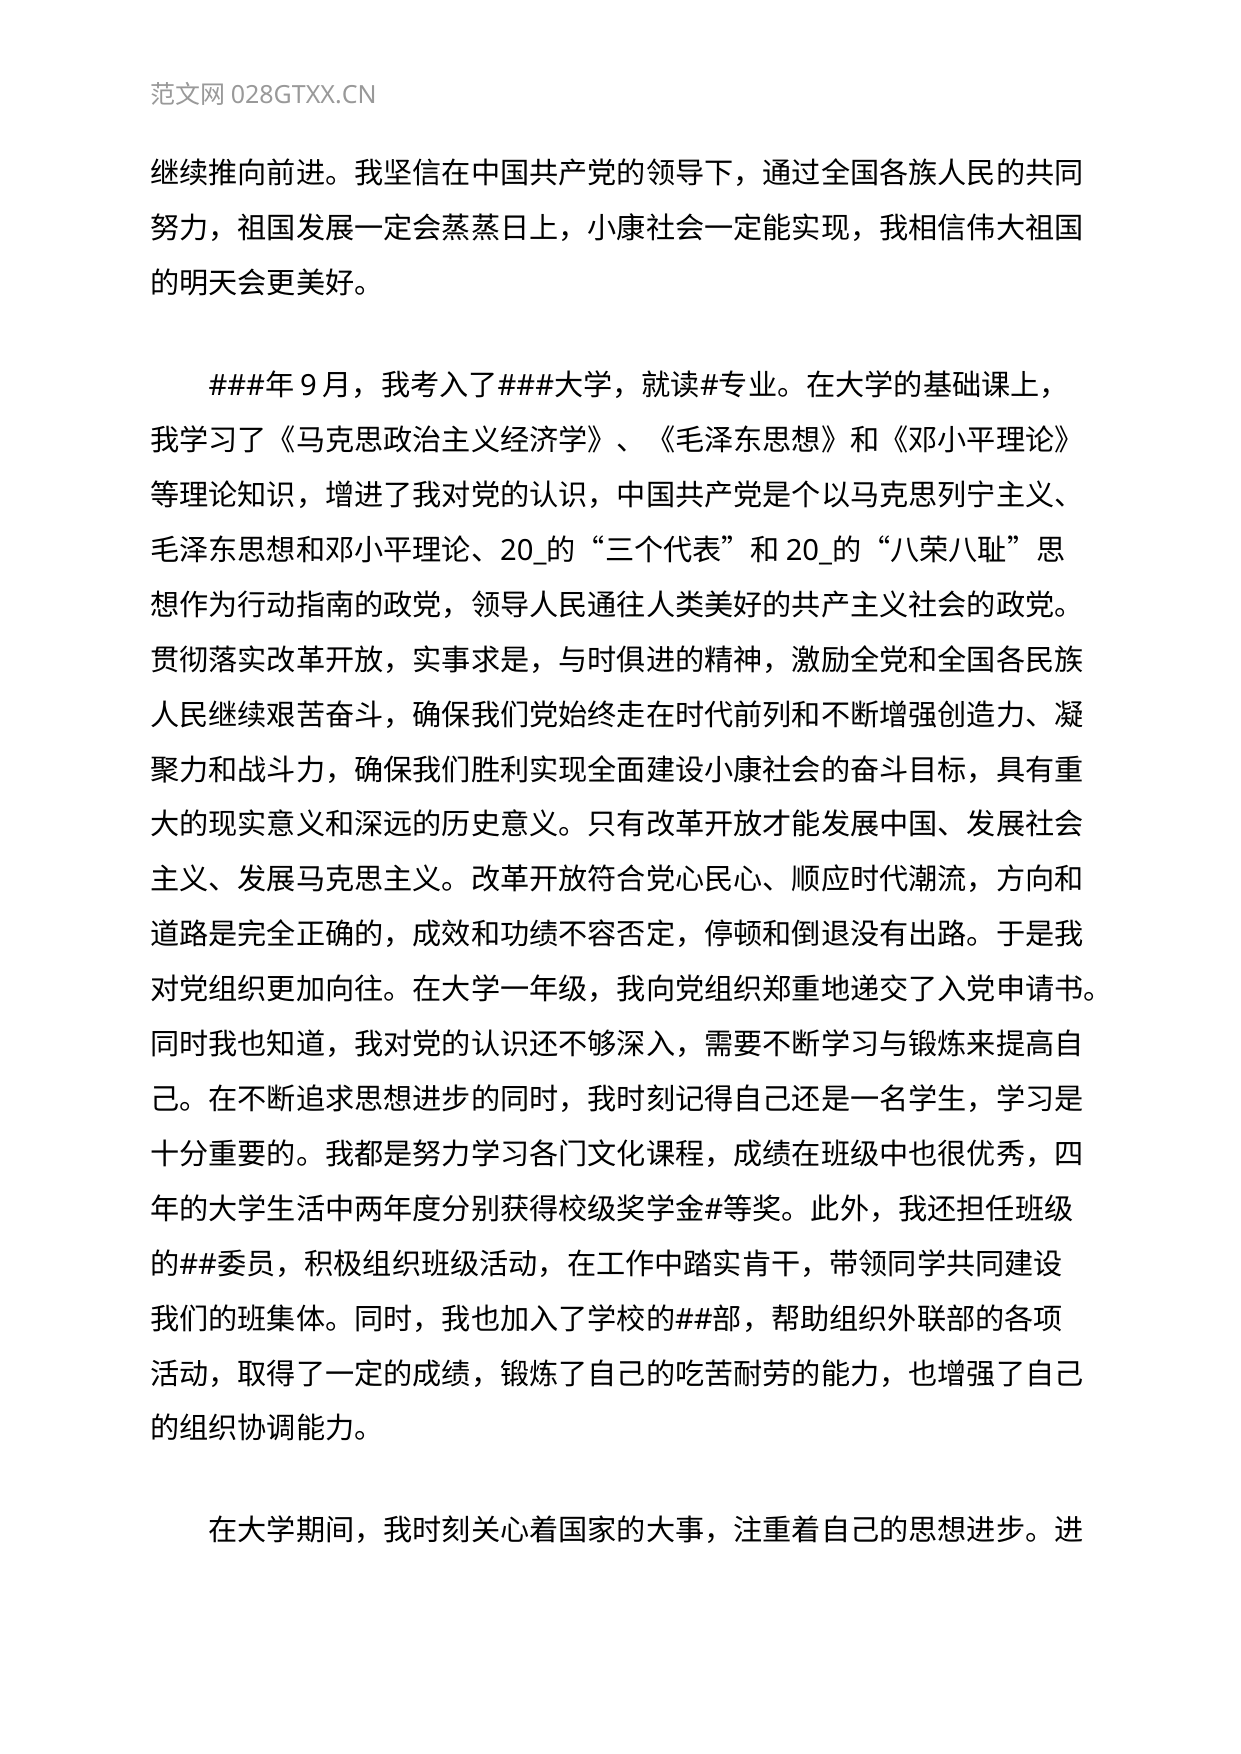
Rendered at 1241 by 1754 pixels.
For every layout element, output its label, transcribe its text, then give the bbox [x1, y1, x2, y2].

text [150, 1507, 1090, 1549]
text ###年9月，我考入了###大学，就读#专业。在大学的基础课上，我学习了《马克思政治主义经济学》、《毛泽东思想》和《邓小平理论》等理论知识，增进了我对党的认识，中国共产党是个以马克思列宁主义、毛泽东思想和邓小平理论、20_的“三个代表”和20_的“八荣八耻”思想作为行动指南的政党，领导人民通往人类美好的共产主义社会的政党。贯彻落实改革开放，实事求是，与时俱进的精神，激励全党和全国各民族人民继续艰苦奋斗，确保我们党始终走在时代前列和不断增强创造力、凝聚力和战斗力，确保我们胜利实现全面建设小康社会的奋斗目标，具有重大的现实意义和深远的历史意义。只有改革开放才能发展中国、发展社会主义、发展马克思主义。改革开放符合党心民心、顺应时代潮流，方向和道路是完全正确的，成效和功绩不容否定，停顿和倒退没有出路。于是我对党组织更加向往。在大学一年级，我向党组织郑重地递交了入党申请书。同时我也知道，我对党的认识还不够深入，需要不断学习与锻炼来提高自己。在不断追求思想进步的同时，我时刻记得自己还是一名学生，学习是十分重要的。我都是努力学习各门文化课程，成绩在班级中也很优秀，四年的大学生活中两年度分别获得校级奖学金#等奖。此外，我还担任班级的##委员，积极组织班级活动，在工作中踏实肯干，带领同学共同建设我们的班集体。同时，我也加入了学校的##部，帮助组织外联部的各项活动，取得了一定的成绩，锻炼了自己的吃苦耐劳的能力，也增强了自己的组织协调能力。 [150, 362, 1090, 1447]
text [150, 150, 1090, 302]
